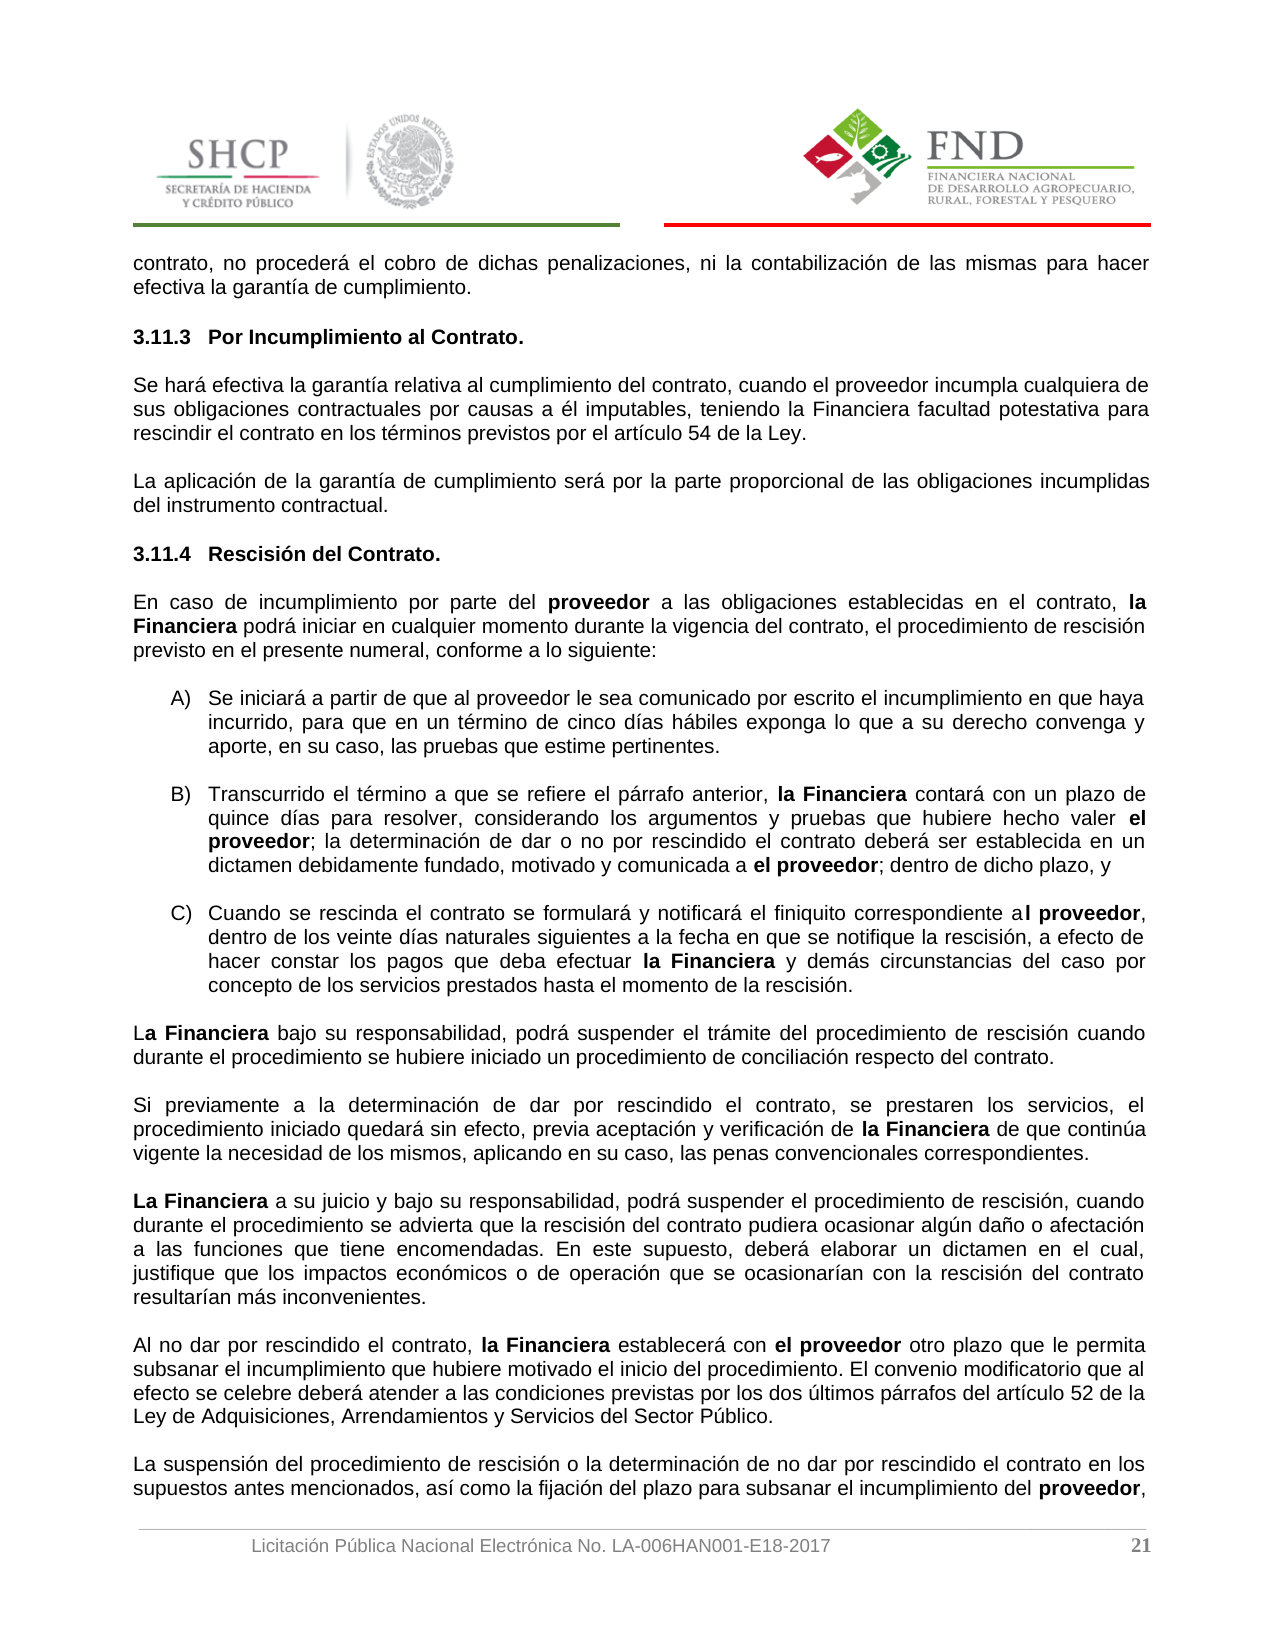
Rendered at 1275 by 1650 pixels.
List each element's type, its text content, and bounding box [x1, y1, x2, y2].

list Transcurrido el término a que se refiere el párrafo anterior, la Financiera contará con un plazo de quince días para resolver, considerando los argumentos y pruebas que hubiere hecho valer el proveedor; la determinación de dar o no por rescindido el contrato deberá ser establecida en un dictamen debidamente fundado, motivado y comunicada a el proveedor; dentro de dicho plazo, y [170, 781, 1146, 877]
list Se iniciará a partir de que al proveedor le sea comunicado por escrito el incumplimiento en que haya incurrido, para que en un término de cinco días hábiles exponga lo que a su derecho convenga y aporte, en su caso, las pruebas que estime pertinentes. [170, 686, 1146, 757]
text Al no dar por rescindido el contrato, la Financiera establecerá con el proveedor otro plazo que le permita subsanar el incumplimiento que hubiere motivado el inicio del procedimiento. El convenio modificatorio que al efecto se celebre deberá atender a las condiciones previstas por los dos últimos párrafos del artículo 52 de la Ley de Adquisiciones, Arrendamientos y Servicios del Sector Público. [133, 1332, 1146, 1428]
text La Financiera bajo su responsabilidad, podrá suspender el trámite del procedimiento de rescisión cuando durante el procedimiento se hubiere iniciado un procedimiento de conciliación respecto del contrato. [133, 1021, 1146, 1069]
text La aplicación de la garantía de cumplimiento será por la parte proporcional de las obligaciones incumplidas del instrumento contractual. [133, 469, 1152, 517]
text En caso de incumplimiento por parte del proveedor a las obligaciones establecidas en el contrato, la Financiera podrá iniciar en cualquier momento durante la vigencia del contrato, el procedimiento de rescisión previsto en el presente numeral, conforme a lo siguiente: [133, 590, 1146, 662]
text Si previamente a la determinación de dar por rescindido el contrato, se prestaren los servicios, el procedimiento iniciado quedará sin efecto, previa aceptación y verificación de la Financiera de que continúa vigente la necesidad de los mismos, aplicando en su caso, las penas convencionales correspondientes. [133, 1093, 1146, 1165]
subtitle 3.11.3 Por Incumplimiento al Contrato. [133, 324, 1152, 349]
list Cuando se rescinda el contrato se formulará y notificará el finiquito correspondiente al proveedor, dentro de los veinte días naturales siguientes a la fecha en que se notifique la rescisión, a efecto de hacer constar los pagos que deba efectuar la Financiera y demás circunstancias del caso por concepto de los servicios prestados hasta el momento de la rescisión. [170, 901, 1146, 997]
picture [796, 103, 1141, 212]
picture [144, 103, 463, 223]
text Se hará efectiva la garantía relativa al cumplimiento del contrato, cuando el proveedor incumpla cualquiera de sus obligaciones contractuales por causas a él imputables, teniendo la Financiera facultad potestativa para rescindir el contrato en los términos previstos por el artículo 54 de la Ley. [133, 373, 1152, 445]
subtitle 3.11.4 Rescisión del Contrato. [133, 541, 1152, 566]
text La Financiera a su juicio y bajo su responsabilidad, podrá suspender el procedimiento de rescisión, cuando durante el procedimiento se advierta que la rescisión del contrato pudiera ocasionar algún daño o afectación a las funciones que tiene encomendadas. En este supuesto, deberá elaborar un dictamen en el cual, justifique que los impactos económicos o de operación que se ocasionarían con la rescisión del contrato resultarían más inconvenientes. [133, 1189, 1146, 1308]
